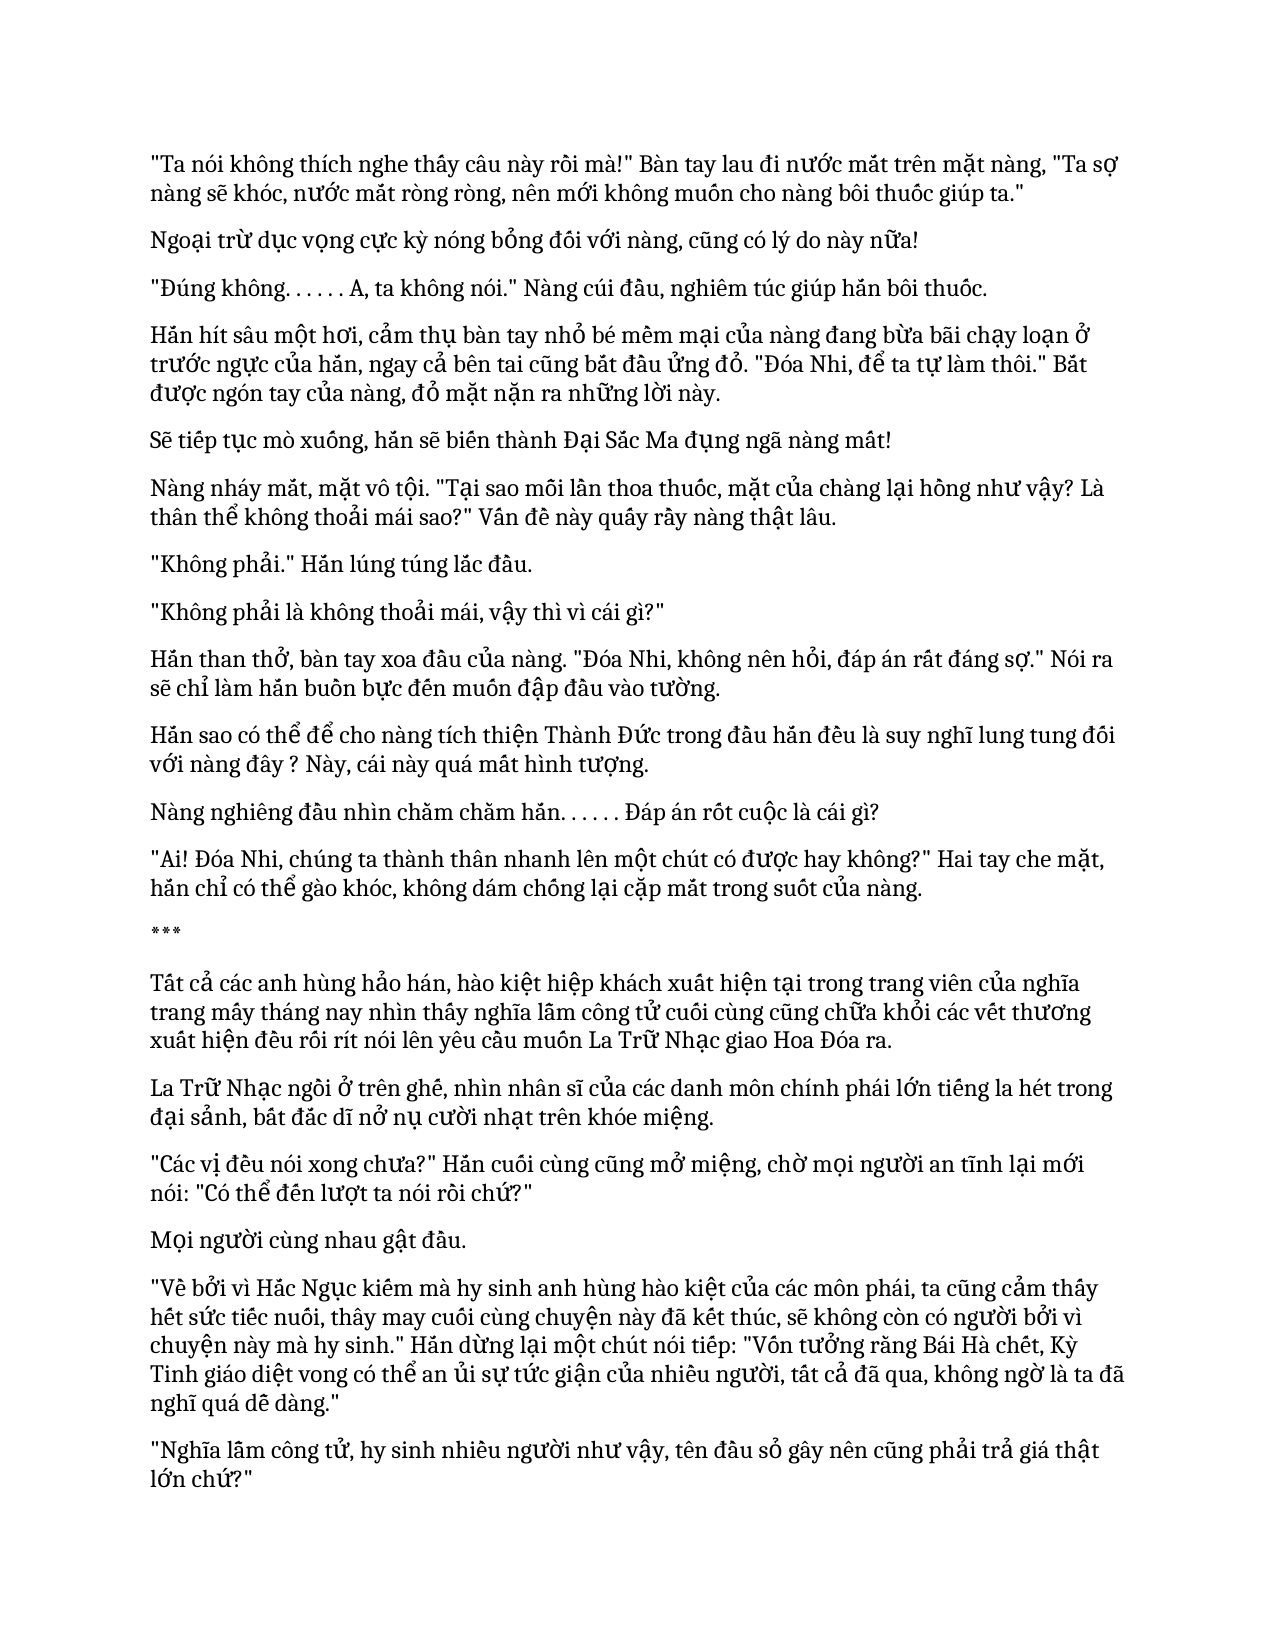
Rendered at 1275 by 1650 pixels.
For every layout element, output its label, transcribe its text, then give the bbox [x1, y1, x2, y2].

text "Đúng không. . . . . . A, ta không nói." Nàng cúi đầu, nghiêm túc giúp hắn bôi thuốc. [150, 274, 1125, 302]
text "Không phải là không thoải mái, vậy thì vì cái gì?" [150, 597, 1125, 626]
text "Ta nói không thích nghe thấy câu này rồi mà!" Bàn tay lau đi nước mắt trên mặt nàng, "Ta sợ nàng sẽ khóc, nước mắt ròng ròng, nên mới không muốn cho nàng bôi thuốc giúp ta." [150, 150, 1125, 207]
text "Về bởi vì Hắc Ngục kiếm mà hy sinh anh hùng hào kiệt của các môn phái, ta cũng cảm thấy hết sức tiếc nuối, thây may cuối cùng chuyện này đã kết thúc, sẽ không còn có người bởi vì chuyện này mà hy sinh." Hắn dừng lại một chút nói tiếp: "Vốn tưởng rằng Bái Hà chết, Kỳ Tinh giáo diệt vong có thể an ủi sự tức giận của nhiều người, tất cả đã qua, không ngờ là ta đã nghĩ quá dễ dàng." [150, 1274, 1125, 1417]
text Sẽ tiếp tục mò xuống, hắn sẽ biến thành Đại Sắc Ma đụng ngã nàng mất! [150, 426, 1125, 455]
text Hắn than thở, bàn tay xoa đầu của nàng. "Đóa Nhi, không nên hỏi, đáp án rất đáng sợ." Nói ra sẽ chỉ làm hắn buồn bực đến muốn đập đầu vào tường. [150, 645, 1125, 702]
text *** [150, 921, 1125, 950]
text Hắn hít sâu một hơi, cảm thụ bàn tay nhỏ bé mềm mại của nàng đang bừa bãi chạy loạn ở trước ngực của hắn, ngay cả bên tai cũng bắt đầu ửng đỏ. "Đóa Nhi, để ta tự làm thôi." Bắt được ngón tay của nàng, đỏ mặt nặn ra những lời này. [150, 321, 1125, 407]
text Nàng nháy mắt, mặt vô tội. "Tại sao mỗi lần thoa thuốc, mặt của chàng lại hồng như vậy? Là thân thể không thoải mái sao?" Vấn đề này quấy rầy nàng thật lâu. [150, 474, 1125, 531]
text "Không phải." Hắn lúng túng lắc đầu. [150, 550, 1125, 579]
text Ngoại trừ dục vọng cực kỳ nóng bỏng đối với nàng, cũng có lý do này nữa! [150, 226, 1125, 255]
text La Trữ Nhạc ngồi ở trên ghế, nhìn nhân sĩ của các danh môn chính phái lớn tiếng la hét trong đại sảnh, bất đắc dĩ nở nụ cười nhạt trên khóe miệng. [150, 1074, 1125, 1131]
text Mọi người cùng nhau gật đầu. [150, 1226, 1125, 1255]
text "Nghĩa lẫm công tử, hy sinh nhiều người như vậy, tên đầu sỏ gây nên cũng phải trả giá thật lớn chứ?" [150, 1436, 1125, 1494]
text "Các vị đều nói xong chưa?" Hắn cuối cùng cũng mở miệng, chờ mọi người an tĩnh lại mới nói: "Có thể đến lượt ta nói rồi chứ?" [150, 1150, 1125, 1207]
text Tất cả các anh hùng hảo hán, hào kiệt hiệp khách xuất hiện tại trong trang viên của nghĩa trang mấy tháng nay nhìn thấy nghĩa lẫm công tử cuối cùng cũng chữa khỏi các vết thương xuất hiện đều rối rít nói lên yêu cầu muốn La Trữ Nhạc giao Hoa Đóa ra. [150, 969, 1125, 1055]
text Hắn sao có thể để cho nàng tích thiện Thành Đức trong đầu hắn đều là suy nghĩ lung tung đối với nàng đây ? Này, cái này quá mất hình tượng. [150, 721, 1125, 779]
text "Ai! Đóa Nhi, chúng ta thành thân nhanh lên một chút có được hay không?" Hai tay che mặt, hắn chỉ có thể gào khóc, không dám chống lại cặp mắt trong suốt của nàng. [150, 845, 1125, 902]
text Nàng nghiêng đầu nhìn chằm chằm hắn. . . . . . Đáp án rốt cuộc là cái gì? [150, 797, 1125, 826]
